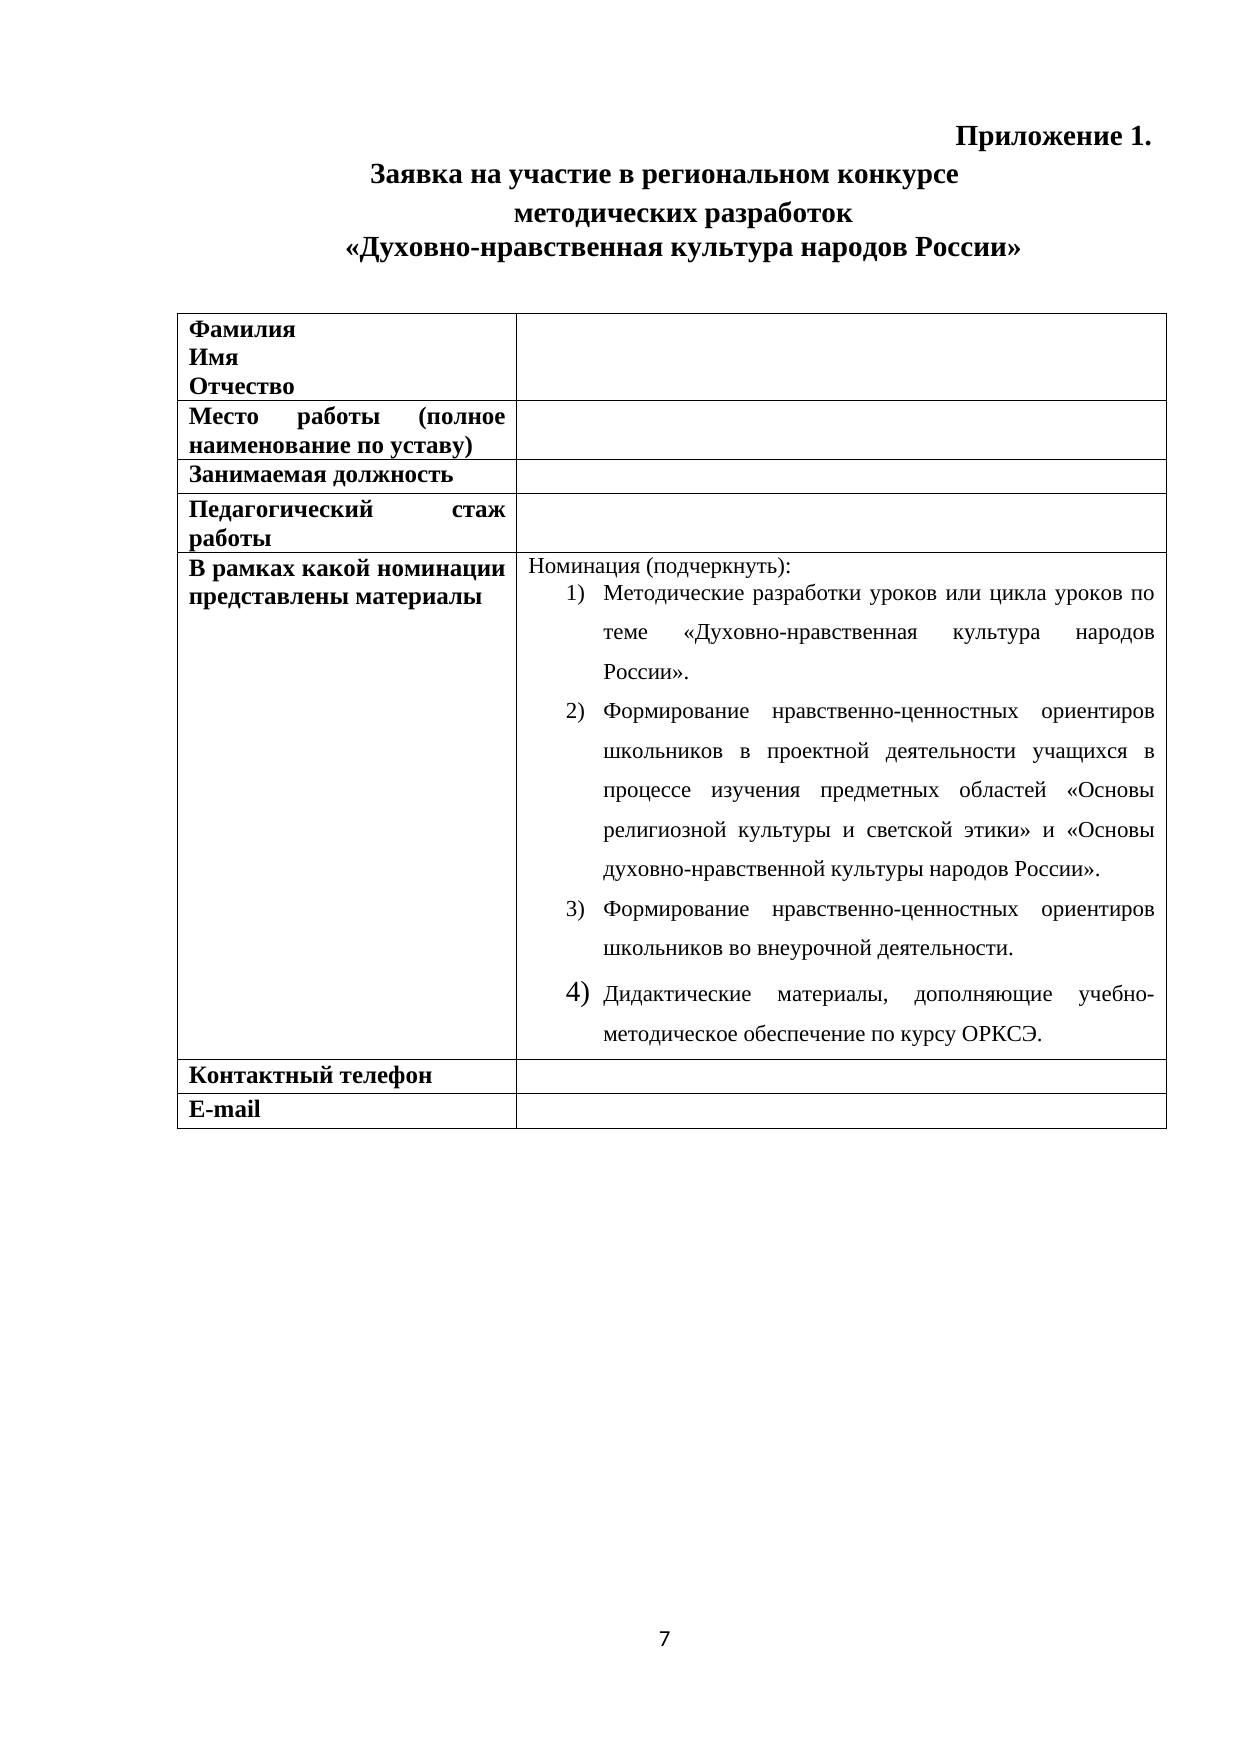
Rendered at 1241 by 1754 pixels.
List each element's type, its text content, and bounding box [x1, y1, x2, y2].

table_cell Место работы (полное наименование по уставу) [178, 401, 516, 458]
list Приложение 1. [177, 118, 1152, 152]
table_header Фамилия Имя Отчество [178, 314, 516, 400]
table_cell E-mail [178, 1094, 516, 1128]
table_cell Номинация (подчеркнуть): Методические разработки уроков или цикла уроков по теме «Духовно-нравственная культура народов России». Формирование нравственно-ценностных ориентиров школьников в проектной деятельности учащихся в процессе изучения предметных областей «Основы религиозной культуры и светской этики» и «Основы духовно-нравственной культуры народов России». Формирование нравственно-ценностных ориентиров школьников во внеурочной деятельности. Дидактические материалы, дополняющие учебно-методическое обеспечение по курсу ОРКСЭ. [517, 553, 1166, 1059]
table_cell [517, 460, 1166, 493]
list методических разработок [215, 195, 1152, 229]
table_cell Контактный телефон [178, 1060, 516, 1093]
table_cell В рамках какой номинации представлены материалы [178, 553, 516, 1059]
table_cell [517, 1060, 1166, 1093]
list «Духовно-нравственная культура народов России» [215, 229, 1152, 262]
table_cell [517, 1094, 1166, 1128]
table_cell Занимаемая должность [178, 460, 516, 493]
table_cell [517, 401, 1166, 458]
table_header [517, 314, 1166, 400]
table_cell [517, 494, 1166, 552]
list Заявка на участие в региональном конкурсе [177, 157, 1152, 190]
table_cell Педагогический стаж работы [178, 494, 516, 552]
